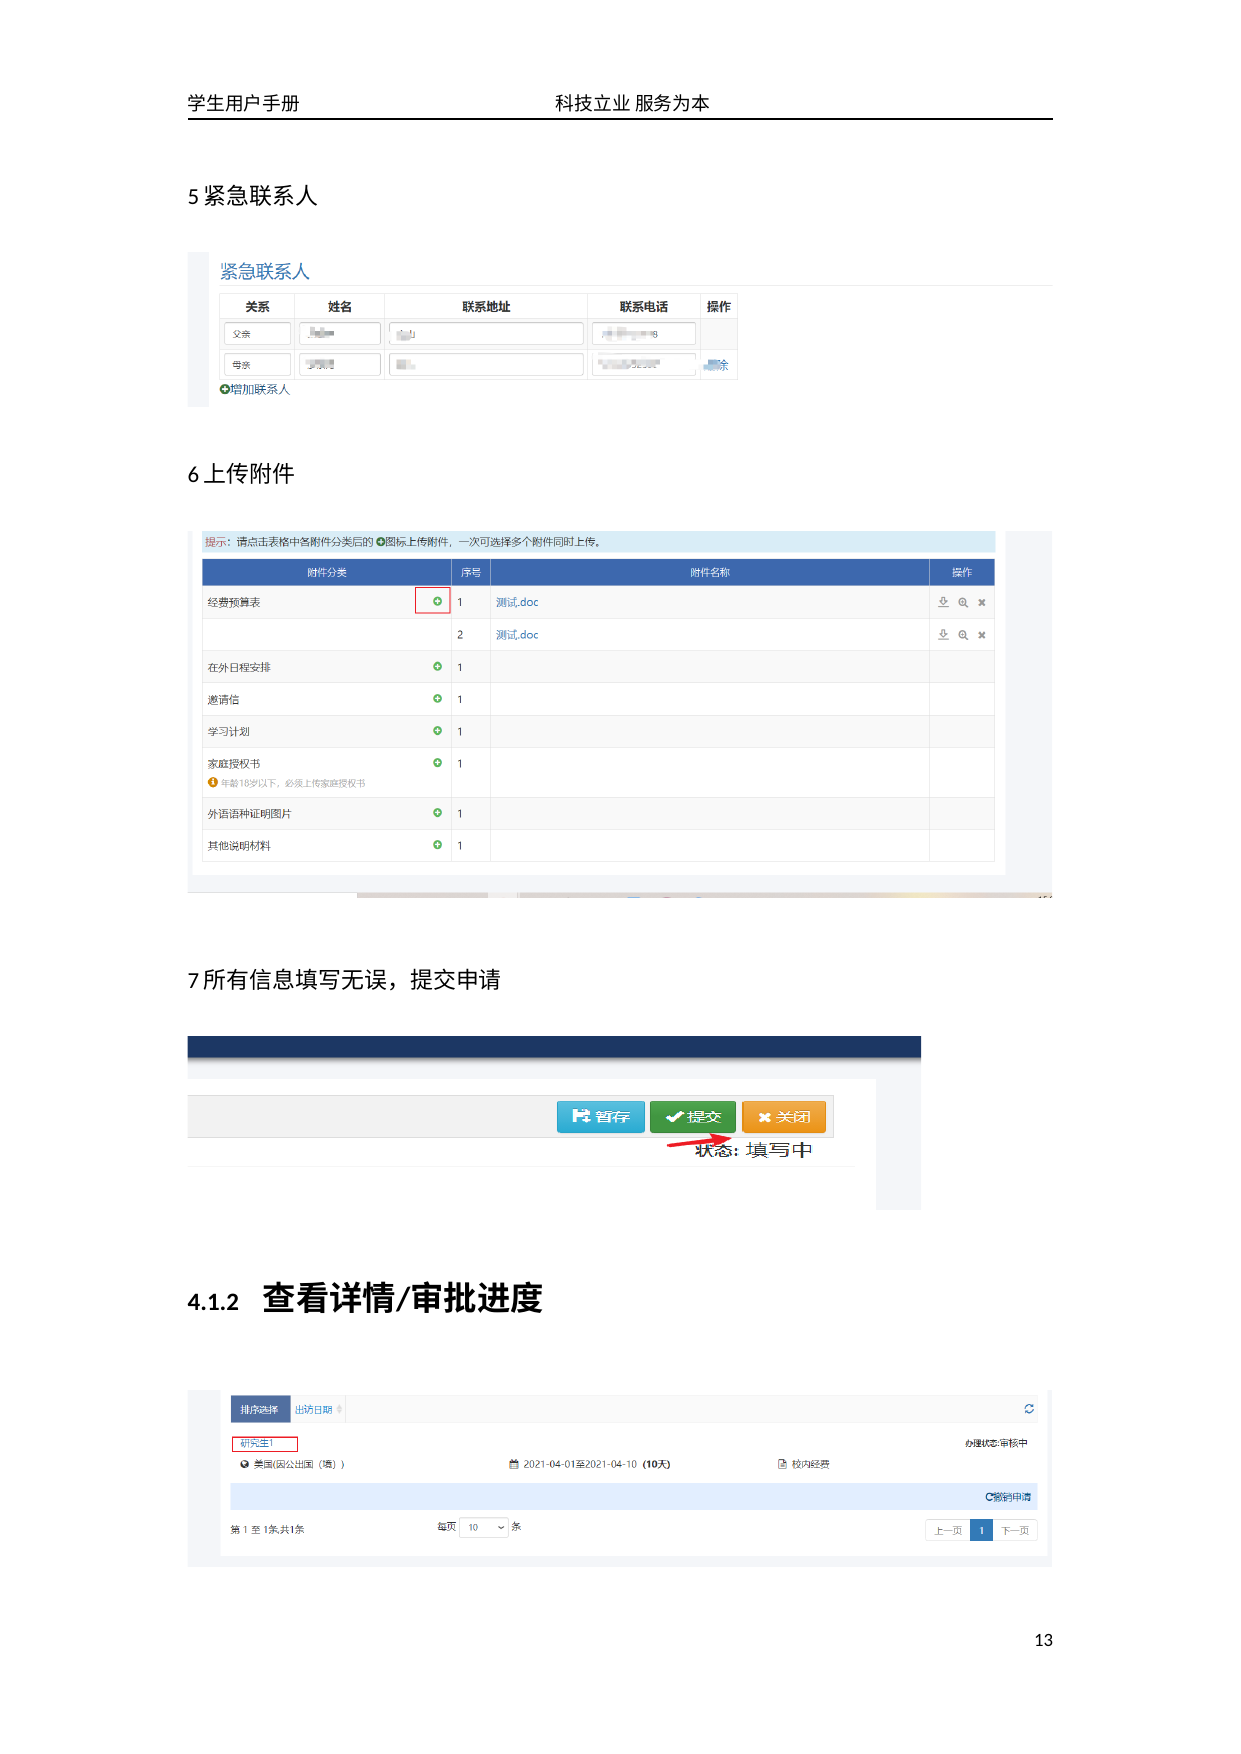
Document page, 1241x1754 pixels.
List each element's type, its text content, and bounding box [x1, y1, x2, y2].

picture [187, 252, 1053, 407]
picture [187, 1036, 922, 1210]
text 6上传附件 [187, 440, 1053, 505]
subtitle 查看详情/审批进度 [187, 1263, 1053, 1328]
text 7所有信息填写无误，提交申请 [187, 946, 1053, 1011]
picture [187, 1390, 1052, 1567]
text 5紧急联系人 [187, 162, 1053, 227]
picture [187, 531, 1053, 898]
